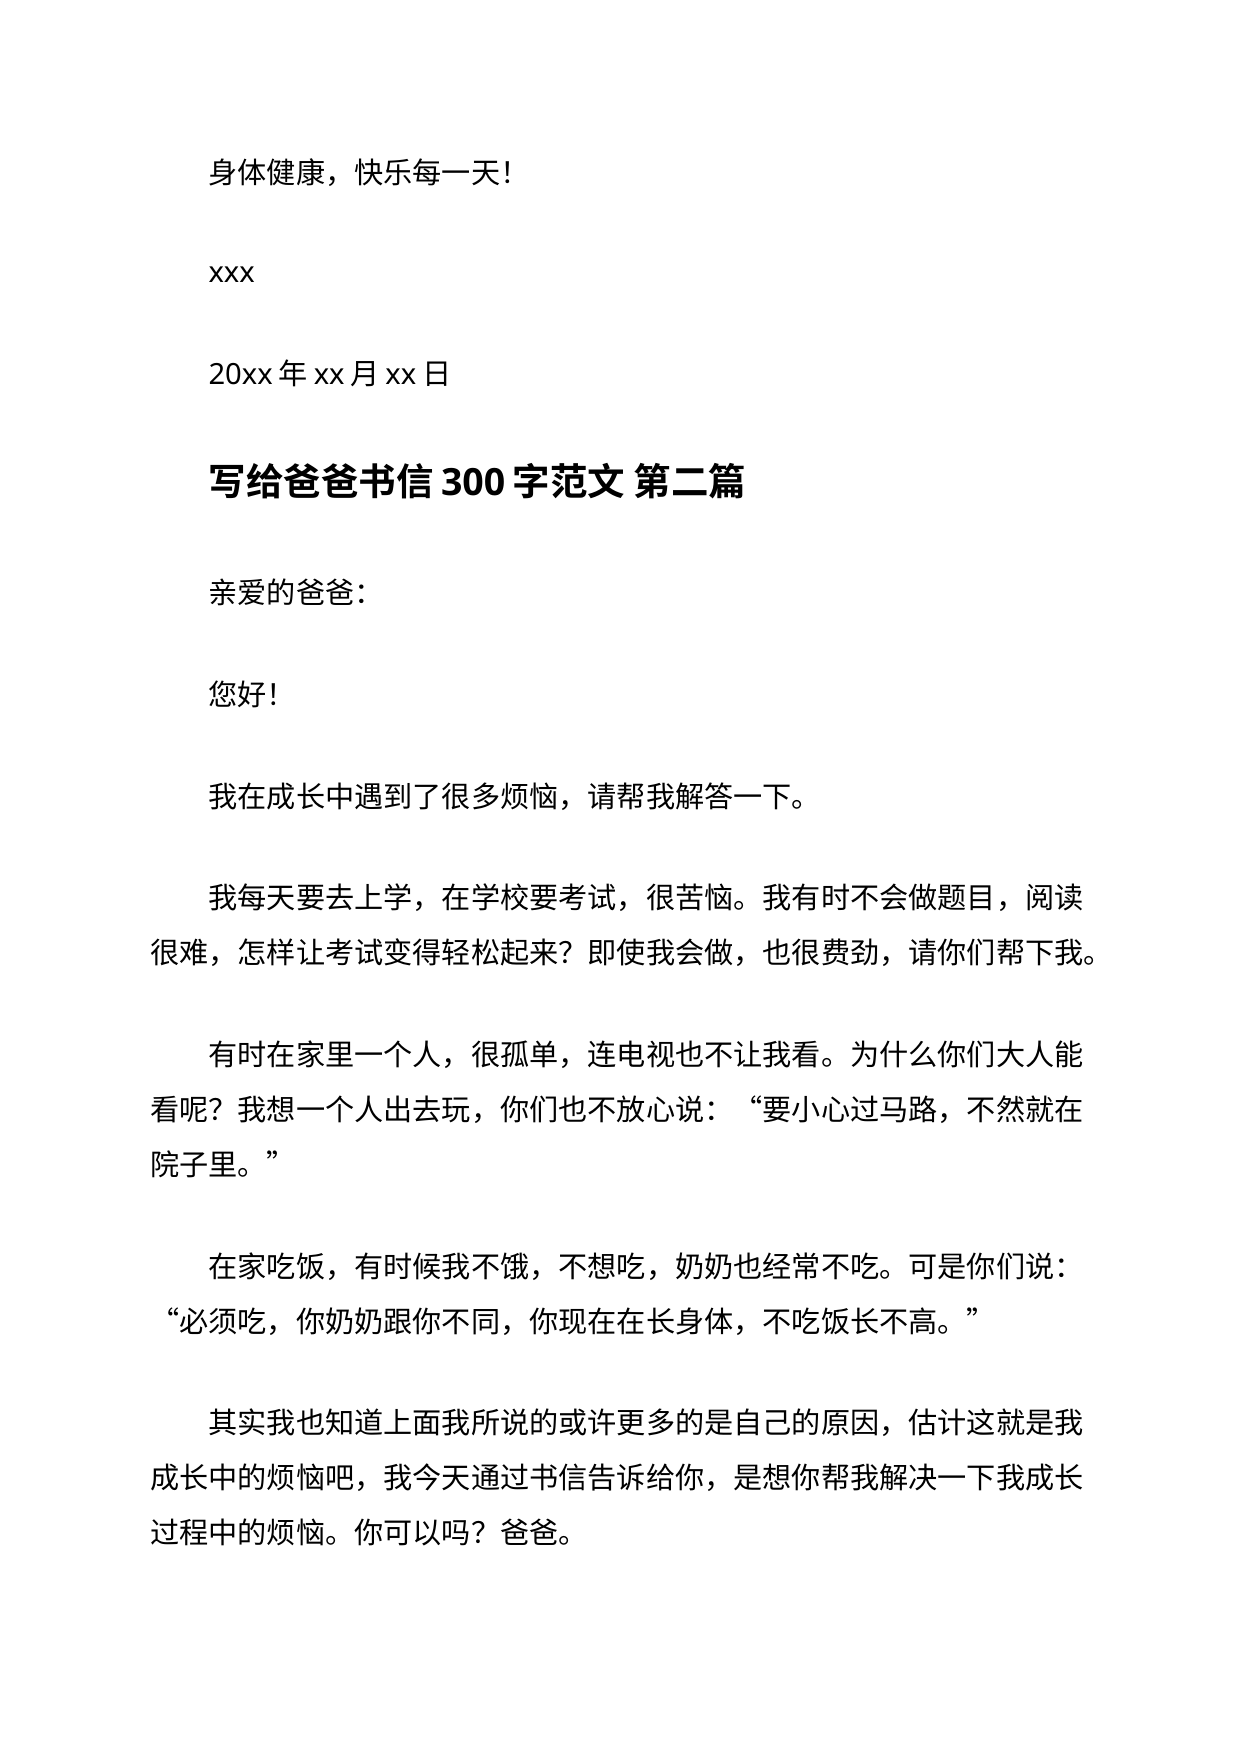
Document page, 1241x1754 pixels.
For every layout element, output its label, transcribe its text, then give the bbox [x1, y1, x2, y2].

text 身体健康，快乐每一天！ [150, 150, 1090, 192]
text xxx [150, 252, 1090, 291]
text 有时在家里一个人，很孤单，连电视也不让我看。为什么你们大人能看呢？我想一个人出去玩，你们也不放心说：“要小心过马路，不然就在院子里。” [150, 1032, 1090, 1184]
text 在家吃饭，有时候我不饿，不想吃，奶奶也经常不吃。可是你们说：“必须吃，你奶奶跟你不同，你现在在长身体，不吃饭长不高。” [150, 1243, 1090, 1341]
text 写给爸爸书信300字范文 第二篇 [150, 452, 1090, 507]
text 其实我也知道上面我所说的或许更多的是自己的原因，估计这就是我成长中的烦恼吧，我今天通过书信告诉给你，是想你帮我解决一下我成长过程中的烦恼。你可以吗？爸爸。 [150, 1400, 1090, 1552]
text 我在成长中遇到了很多烦恼，请帮我解答一下。 [150, 773, 1090, 816]
text 亲爱的爸爸： [150, 570, 1090, 612]
text 我每天要去上学，在学校要考试，很苦恼。我有时不会做题目，阅读很难，怎样让考试变得轻松起来？即使我会做，也很费劲，请你们帮下我。 [150, 875, 1090, 972]
text 20xx年xx月xx日 [150, 350, 1090, 393]
text 您好！ [150, 672, 1090, 714]
